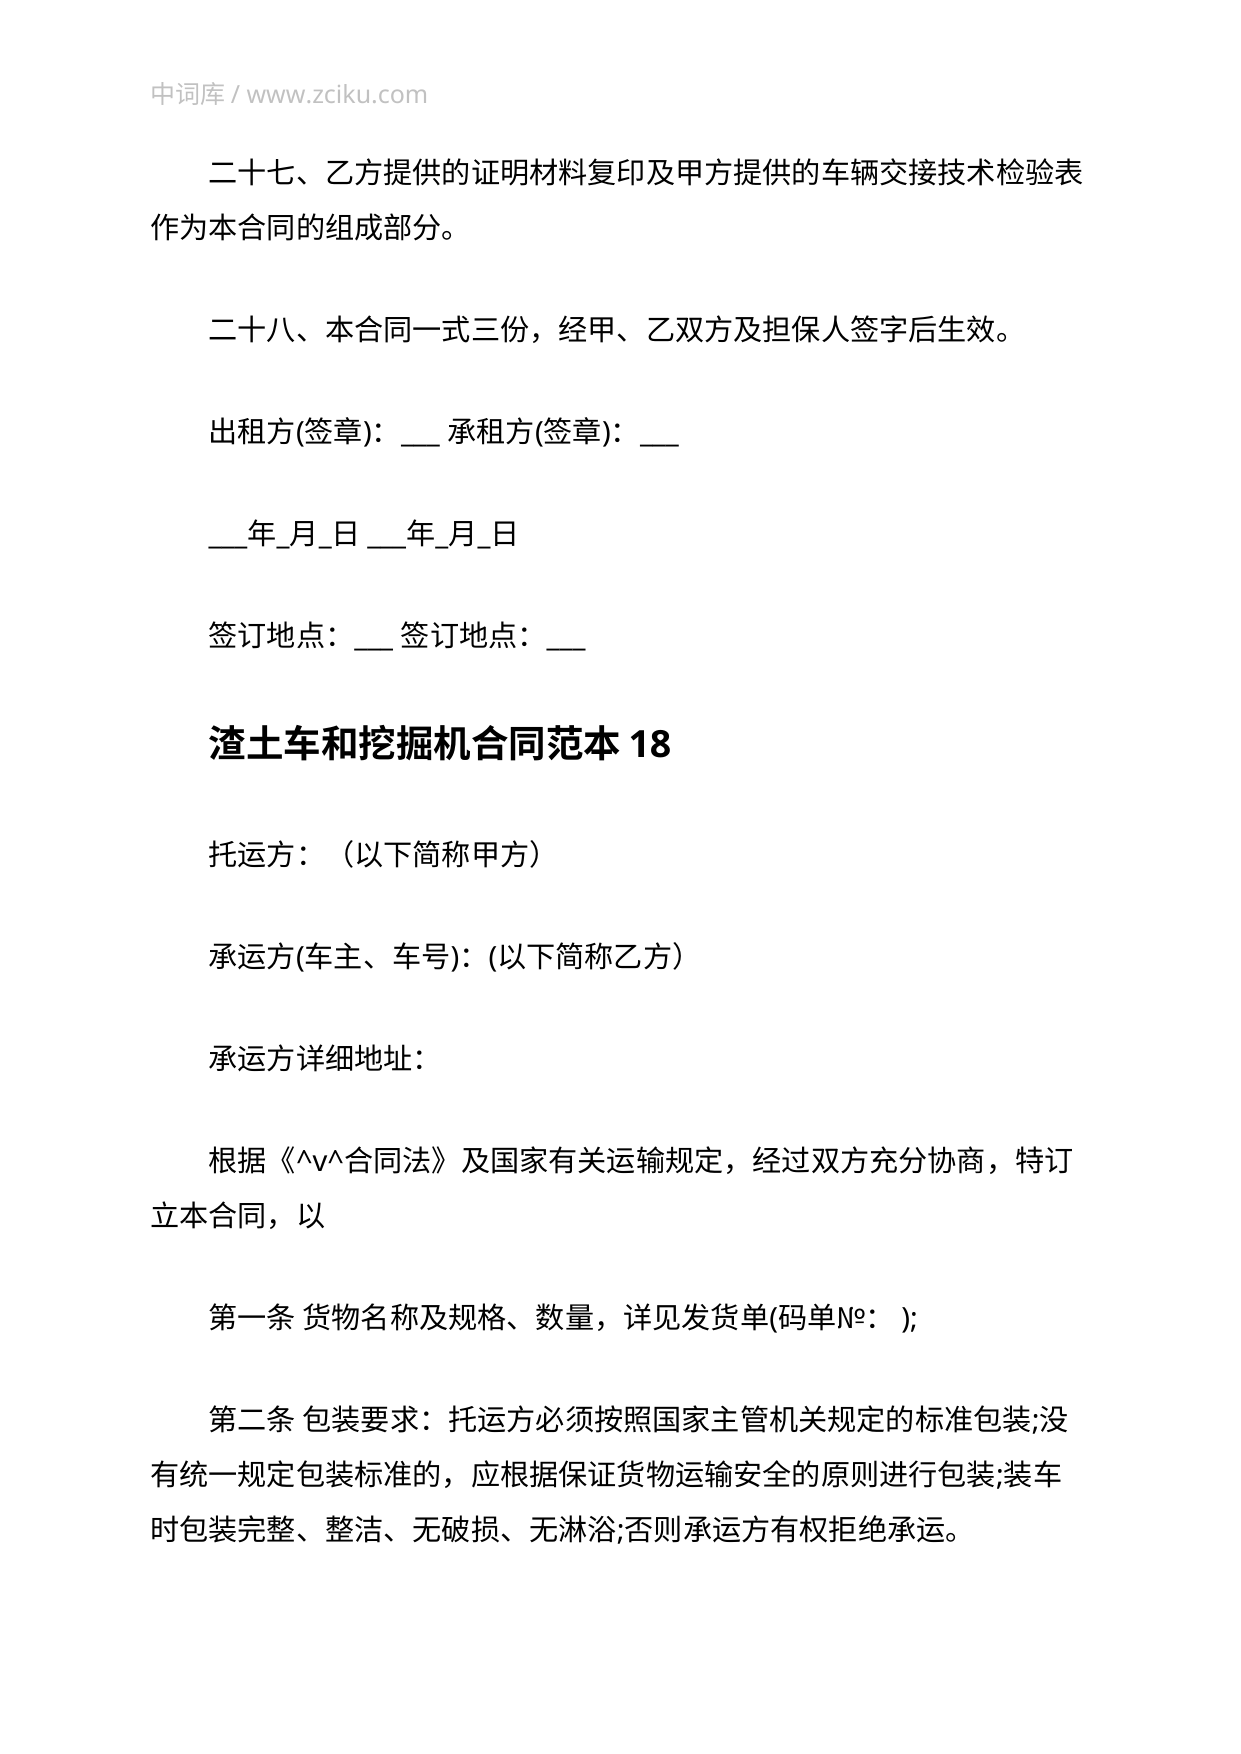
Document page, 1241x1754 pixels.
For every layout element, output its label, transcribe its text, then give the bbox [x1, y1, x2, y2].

text 渣土车和挖掘机合同范本18 [150, 714, 1090, 769]
text 承运方(车主、车号)：(以下简称乙方） [150, 934, 1090, 976]
text 签订地点：___ 签订地点：___ [150, 612, 1090, 655]
text 第一条 货物名称及规格、数量，详见发货单(码单№： ); [150, 1294, 1090, 1337]
text 出租方(签章)：___ 承租方(签章)：___ [150, 408, 1090, 451]
text ___年_月_日 ___年_月_日 [150, 510, 1090, 553]
text 承运方详细地址： [150, 1036, 1090, 1078]
text 第二条 包装要求：托运方必须按照国家主管机关规定的标准包装;没有统一规定包装标准的，应根据保证货物运输安全的原则进行包装;装车时包装完整、整洁、无破损、无淋浴;否则承运方有权拒绝承运。 [150, 1396, 1090, 1549]
text 托运方：（以下简称甲方） [150, 832, 1090, 874]
text 二十七、乙方提供的证明材料复印及甲方提供的车辆交接技术检验表作为本合同的组成部分。 [150, 150, 1090, 247]
text 二十八、本合同一式三份，经甲、乙双方及担保人签字后生效。 [150, 307, 1090, 349]
text 根据《^v^合同法》及国家有关运输规定，经过双方充分协商，特订立本合同，以 [150, 1137, 1090, 1235]
